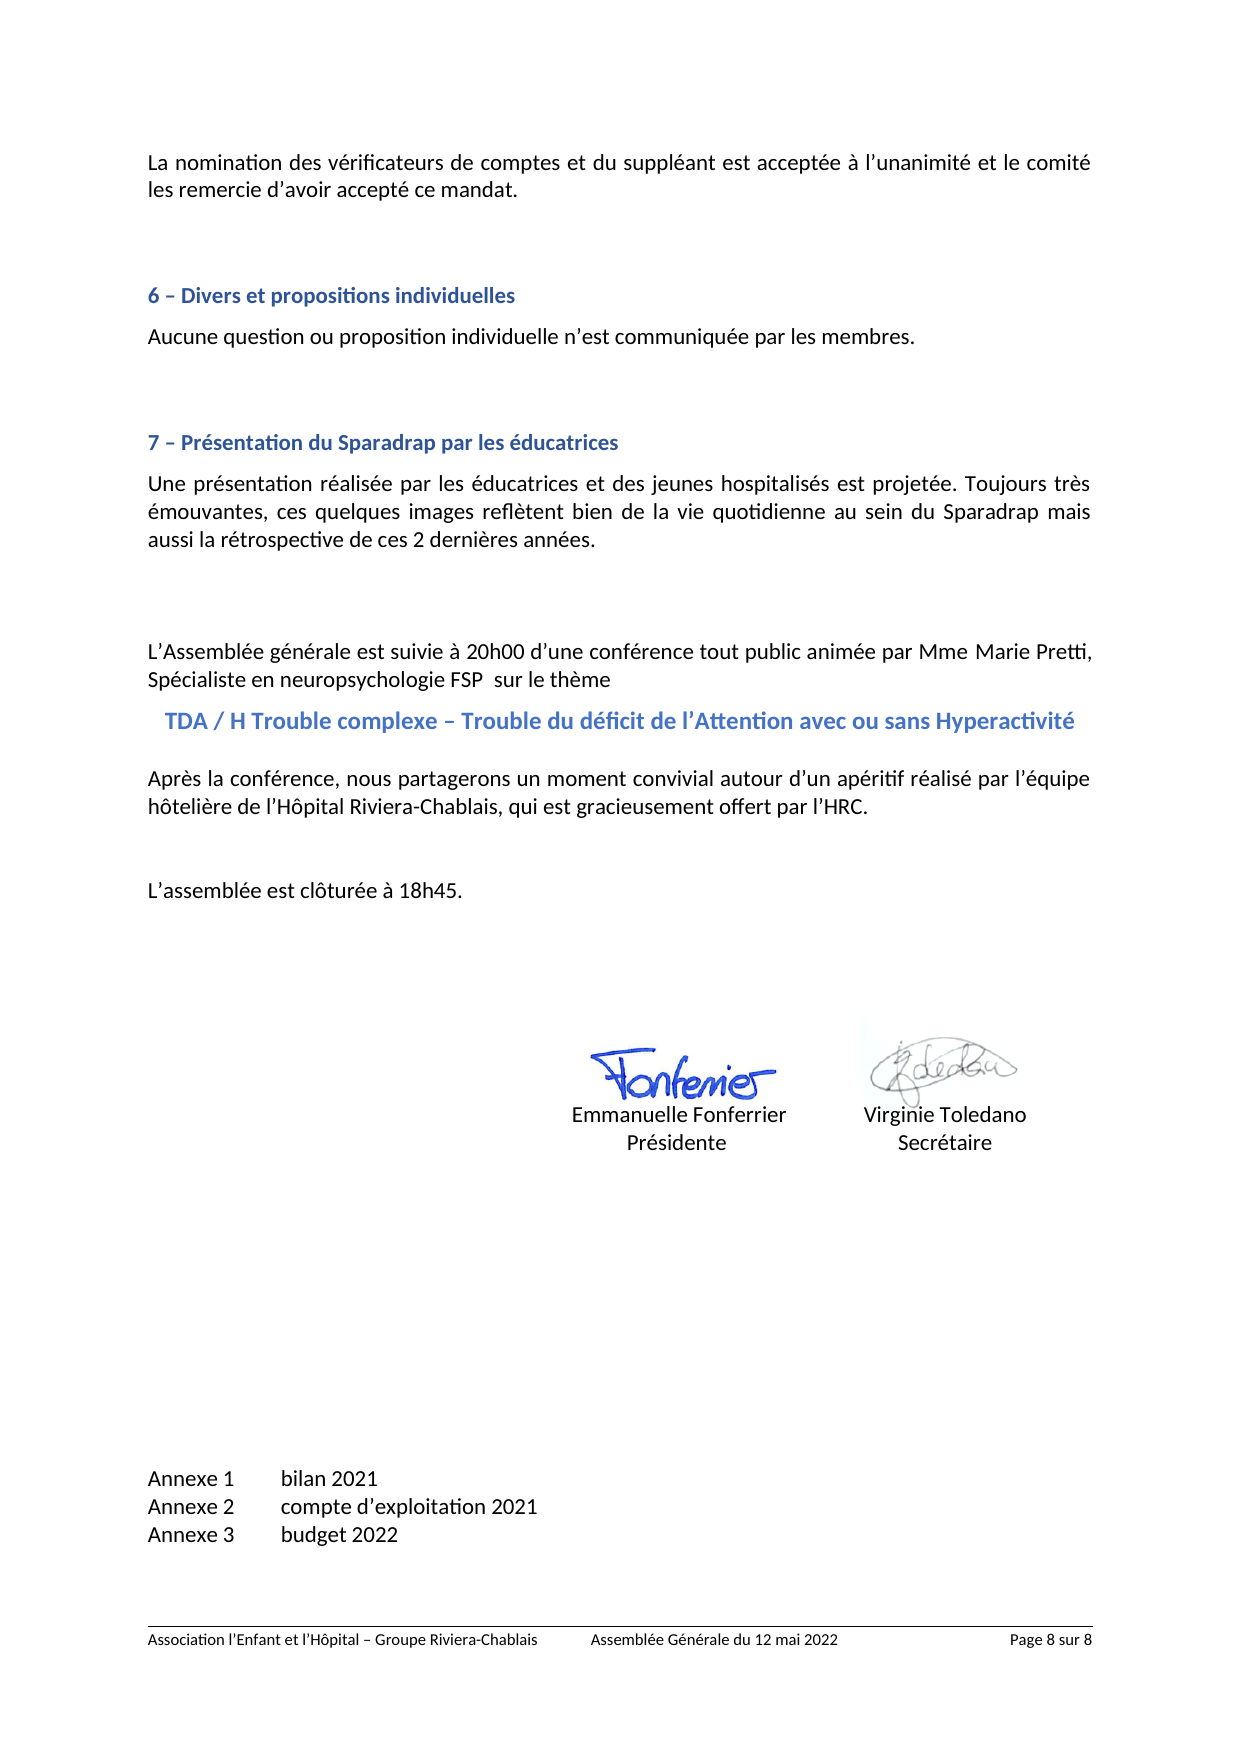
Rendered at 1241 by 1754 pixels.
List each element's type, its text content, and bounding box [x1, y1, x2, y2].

picture [584, 1037, 784, 1100]
text Annexe 1 bilan 2021 [148, 1464, 1093, 1492]
text L’assemblée est clôturée à 18h45. [148, 876, 1093, 904]
text Emmanuelle Fonferrier Virginie Toledano [148, 1100, 1093, 1128]
subtitle 7 – Présentation du Sparadrap par les éducatrices [148, 428, 1093, 456]
text La nomination des vérificateurs de comptes et du suppléant est acceptée à l’unanimité et le comité les remercie d’avoir accepté ce mandat. [148, 148, 1093, 204]
text TDA / H Trouble complexe – Trouble du déficit de l’Attention avec ou sans Hyperactivité [148, 705, 1093, 736]
text Après la conférence, nous partagerons un moment convivial autour d’un apéritif réalisé par l’équipe hôtelière de l’Hôpital Riviera-Chablais, qui est gracieusement offert par l’HRC. [148, 764, 1093, 820]
text Présidente Secrétaire [148, 1128, 1093, 1156]
subtitle 6 – Divers et propositions individuelles [148, 282, 1093, 310]
picture [861, 1019, 1029, 1100]
text L’Assemblée générale est suivie à 20h00 d’une conférence tout public animée par Mme Marie Pretti, Spécialiste en neuropsychologie FSP sur le thème [148, 637, 1093, 693]
text Une présentation réalisée par les éducatrices et des jeunes hospitalisés est projetée. Toujours très émouvantes, ces quelques images reflètent bien de la vie quotidienne au sein du Sparadrap mais aussi la rétrospective de ces 2 dernières années. [148, 469, 1093, 553]
text Annexe 2 compte d’exploitation 2021 [148, 1492, 1093, 1521]
text Aucune question ou proposition individuelle n’est communiquée par les membres. [148, 322, 1093, 350]
text Annexe 3 budget 2022 [148, 1521, 1093, 1548]
